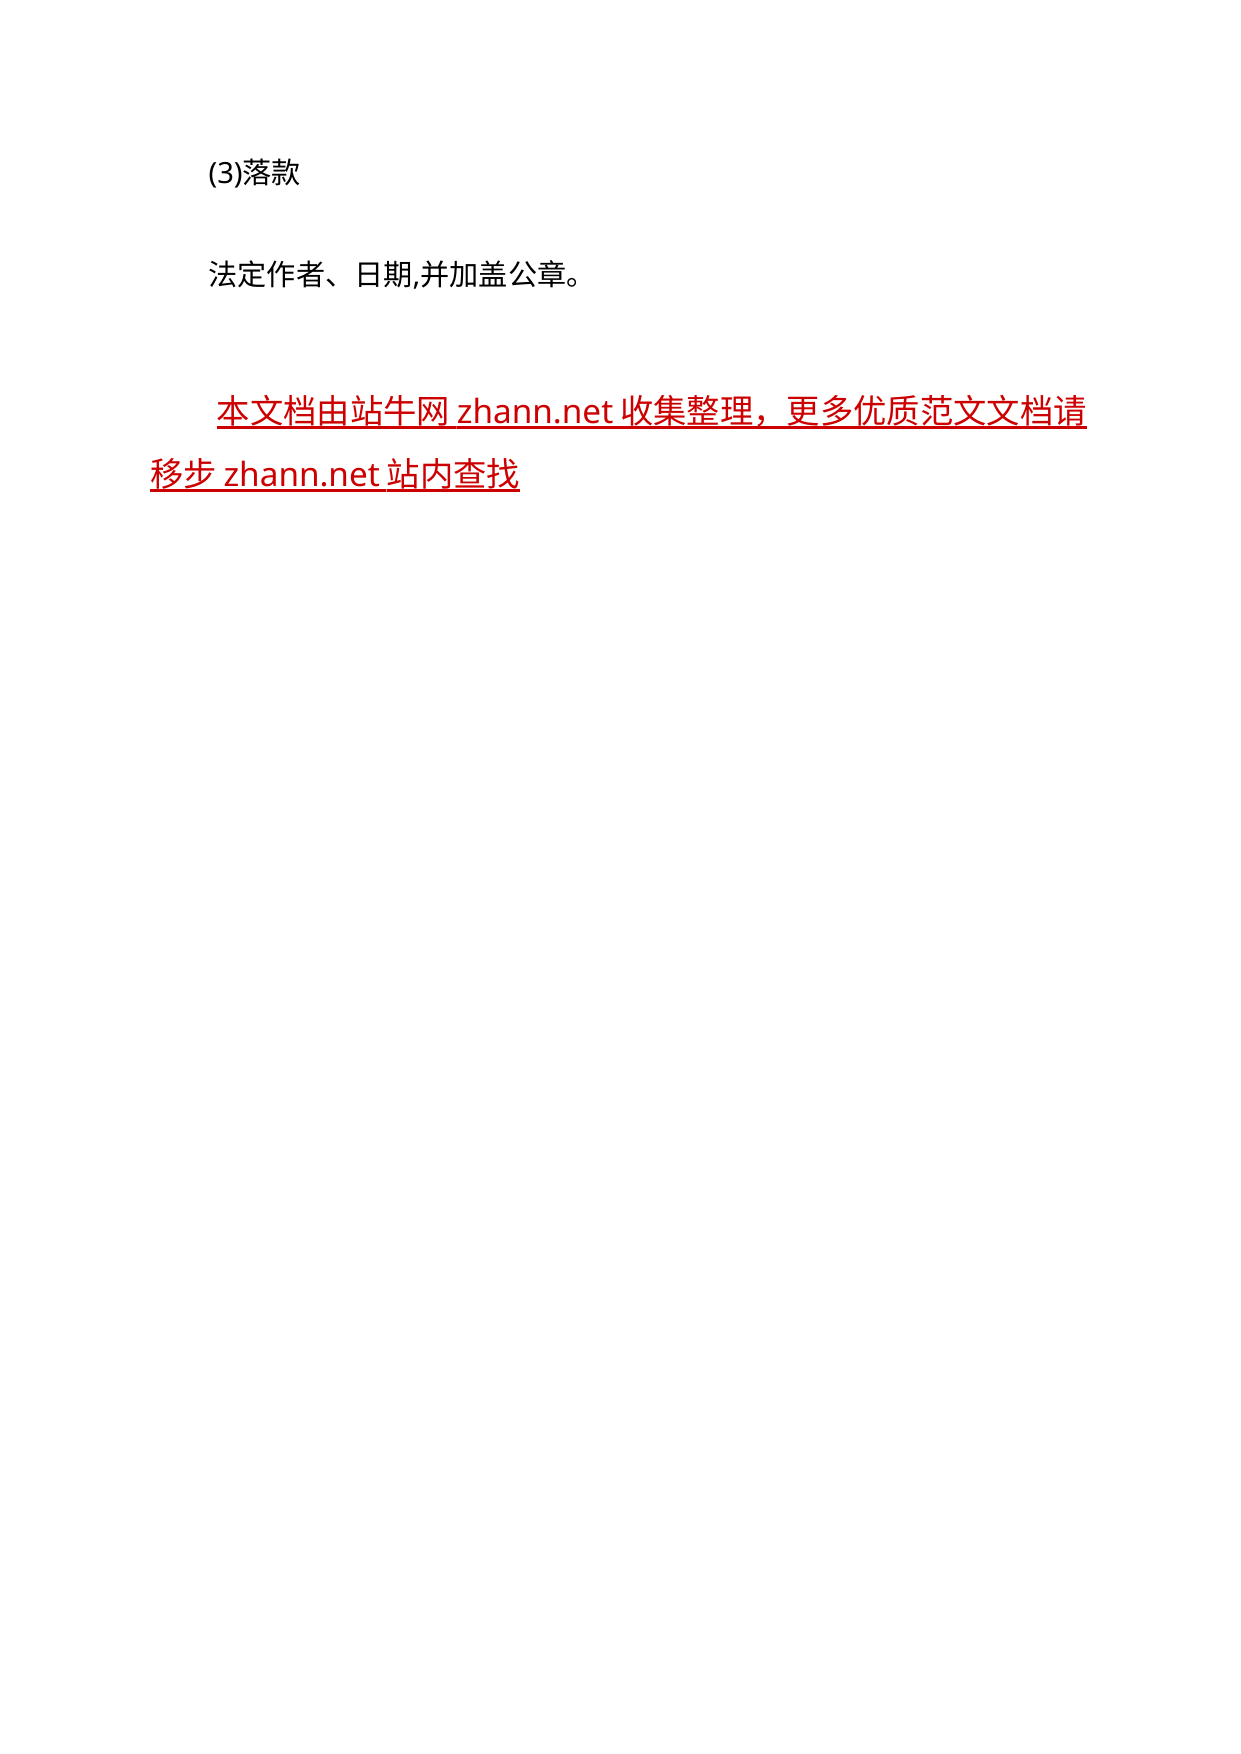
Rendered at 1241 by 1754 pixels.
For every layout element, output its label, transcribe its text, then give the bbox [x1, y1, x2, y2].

text (3)落款 [150, 150, 1090, 192]
text 本文档由站牛网zhann.net收集整理，更多优质范文文档请移步zhann.net站内查找 [150, 385, 1090, 496]
text 法定作者、日期,并加盖公章。 [150, 252, 1090, 294]
